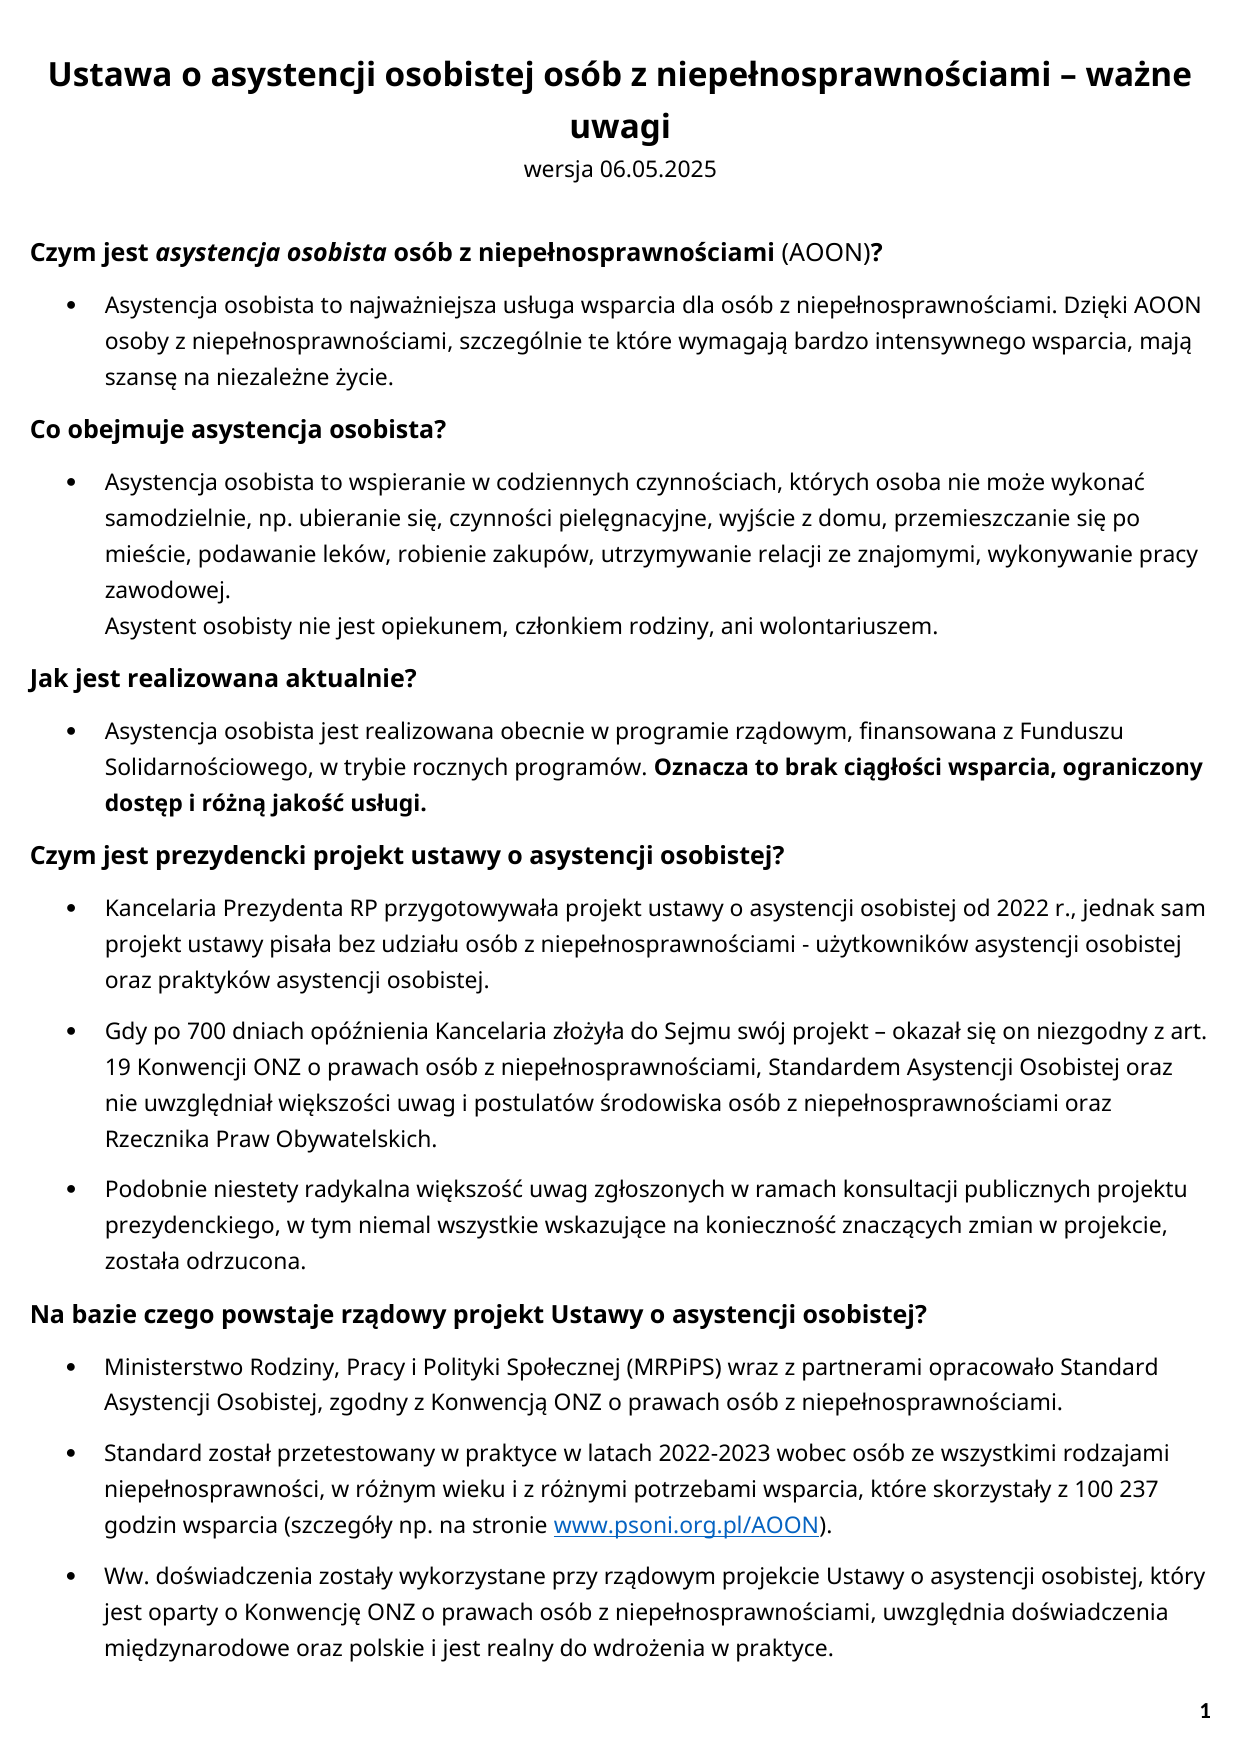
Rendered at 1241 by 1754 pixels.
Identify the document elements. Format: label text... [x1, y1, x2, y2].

text Jak jest realizowana aktualnie? [29, 661, 1211, 695]
list Gdy po 700 dniach opóźnienia Kancelaria złożyła do Sejmu swój projekt – okazał się on niezgodny z art. 19 Konwencji ONZ o prawach osób z niepełnosprawnościami, Standardem Asystencji Osobistej oraz nie uwzględniał większości uwag i postulatów środowiska osób z niepełnosprawnościami oraz Rzecznika Praw Obywatelskich. [67, 1015, 1211, 1154]
list Asystencja osobista jest realizowana obecnie w programie rządowym, finansowana z Funduszu Solidarnościowego, w trybie rocznych programów. Oznacza to brak ciągłości wsparcia, ograniczony dostęp i różną jakość usługi. [67, 715, 1211, 818]
list Standard został przetestowany w praktyce w latach 2022-2023 wobec osób ze wszystkimi rodzajami niepełnosprawności, w różnym wieku i z różnymi potrzebami wsparcia, które skorzystały z 100 237 godzin wsparcia (szczegóły np. na stronie www.psoni.org.pl/AOON). [67, 1437, 1211, 1540]
list Ww. doświadczenia zostały wykorzystane przy rządowym projekcie Ustawy o asystencji osobistej, który jest oparty o Konwencję ONZ o prawach osób z niepełnosprawnościami, uwzględnia doświadczenia międzynarodowe oraz polskie i jest realny do wdrożenia w praktyce. [67, 1560, 1211, 1663]
list Asystencja osobista to najważniejsza usługa wsparcia dla osób z niepełnosprawnościami. Dzięki AOON osoby z niepełnosprawnościami, szczególnie te które wymagają bardzo intensywnego wsparcia, mają szansę na niezależne życie. [67, 289, 1211, 392]
list Kancelaria Prezydenta RP przygotowywała projekt ustawy o asystencji osobistej od 2022 r., jednak sam projekt ustawy pisała bez udziału osób z niepełnosprawnościami - użytkowników asystencji osobistej oraz praktyków asystencji osobistej. [67, 892, 1211, 995]
list Asystencja osobista to wspieranie w codziennych czynnościach, których osoba nie może wykonać samodzielnie, np. ubieranie się, czynności pielęgnacyjne, wyjście z domu, przemieszczanie się po mieście, podawanie leków, robienie zakupów, utrzymywanie relacji ze znajomymi, wykonywanie pracy zawodowej. Asystent osobisty nie jest opiekunem, członkiem rodziny, ani wolontariuszem. [67, 466, 1211, 641]
text Na bazie czego powstaje rządowy projekt Ustawy o asystencji osobistej? [29, 1296, 1211, 1330]
text Co obejmuje asystencja osobista? [29, 412, 1211, 446]
text Ustawa o asystencji osobistej osób z niepełnosprawnościami – ważne uwagi wersja 06.05.2025 [29, 50, 1211, 184]
text Czym jest prezydencki projekt ustawy o asystencji osobistej? [29, 838, 1211, 872]
list Ministerstwo Rodziny, Pracy i Polityki Społecznej (MRPiPS) wraz z partnerami opracowało Standard Asystencji Osobistej, zgodny z Konwencją ONZ o prawach osób z niepełnosprawnościami. [67, 1350, 1211, 1418]
text Czym jest asystencja osobista osób z niepełnosprawnościami (AOON)? [29, 235, 1211, 269]
list Podobnie niestety radykalna większość uwag zgłoszonych w ramach konsultacji publicznych projektu prezydenckiego, w tym niemal wszystkie wskazujące na konieczność znaczących zmian w projekcie, została odrzucona. [67, 1173, 1211, 1277]
